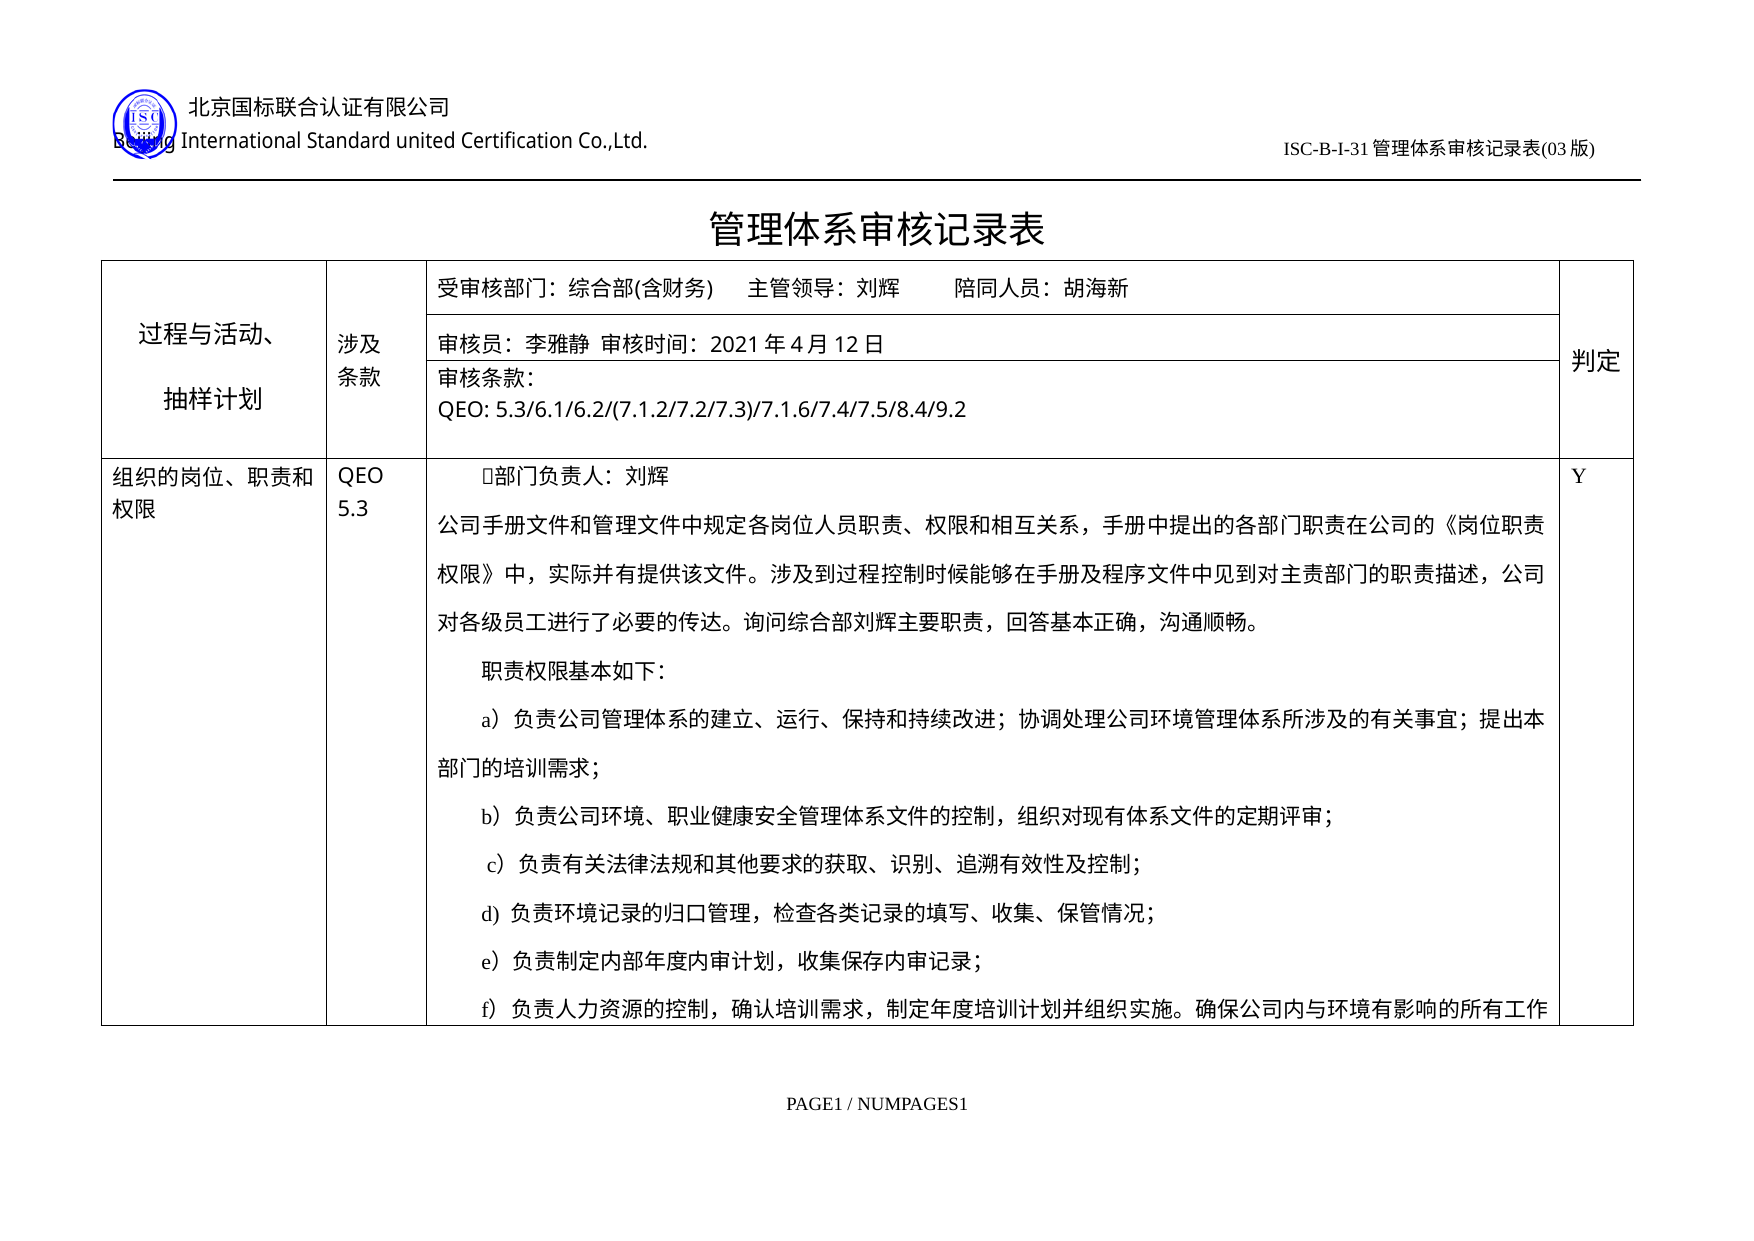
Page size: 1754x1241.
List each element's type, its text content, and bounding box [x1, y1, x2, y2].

table_header 过程与活动、 抽样计划 [102, 261, 326, 458]
table_cell 审核员：李雅静 审核时间：2021年4月12日 [427, 315, 1559, 359]
table_cell Y [1560, 459, 1633, 1024]
text 管理体系审核记录表 [112, 195, 1641, 260]
table_cell 审核条款： QEO: 5.3/6.1/6.2/(7.1.2/7.2/7.3)/7.1.6/7.4/7.5/8.4/9.2 [427, 361, 1559, 458]
table_cell 组织的岗位、职责和权限 [102, 459, 326, 1024]
table_cell QEO 5.3 [327, 459, 426, 1024]
picture [112, 89, 180, 158]
table_header 受审核部门：综合部(含财务) 主管领导：刘辉 陪同人员：胡海新 [427, 261, 1559, 313]
table_header 涉及 条款 [327, 261, 426, 458]
table_header 判定 [1560, 261, 1633, 458]
